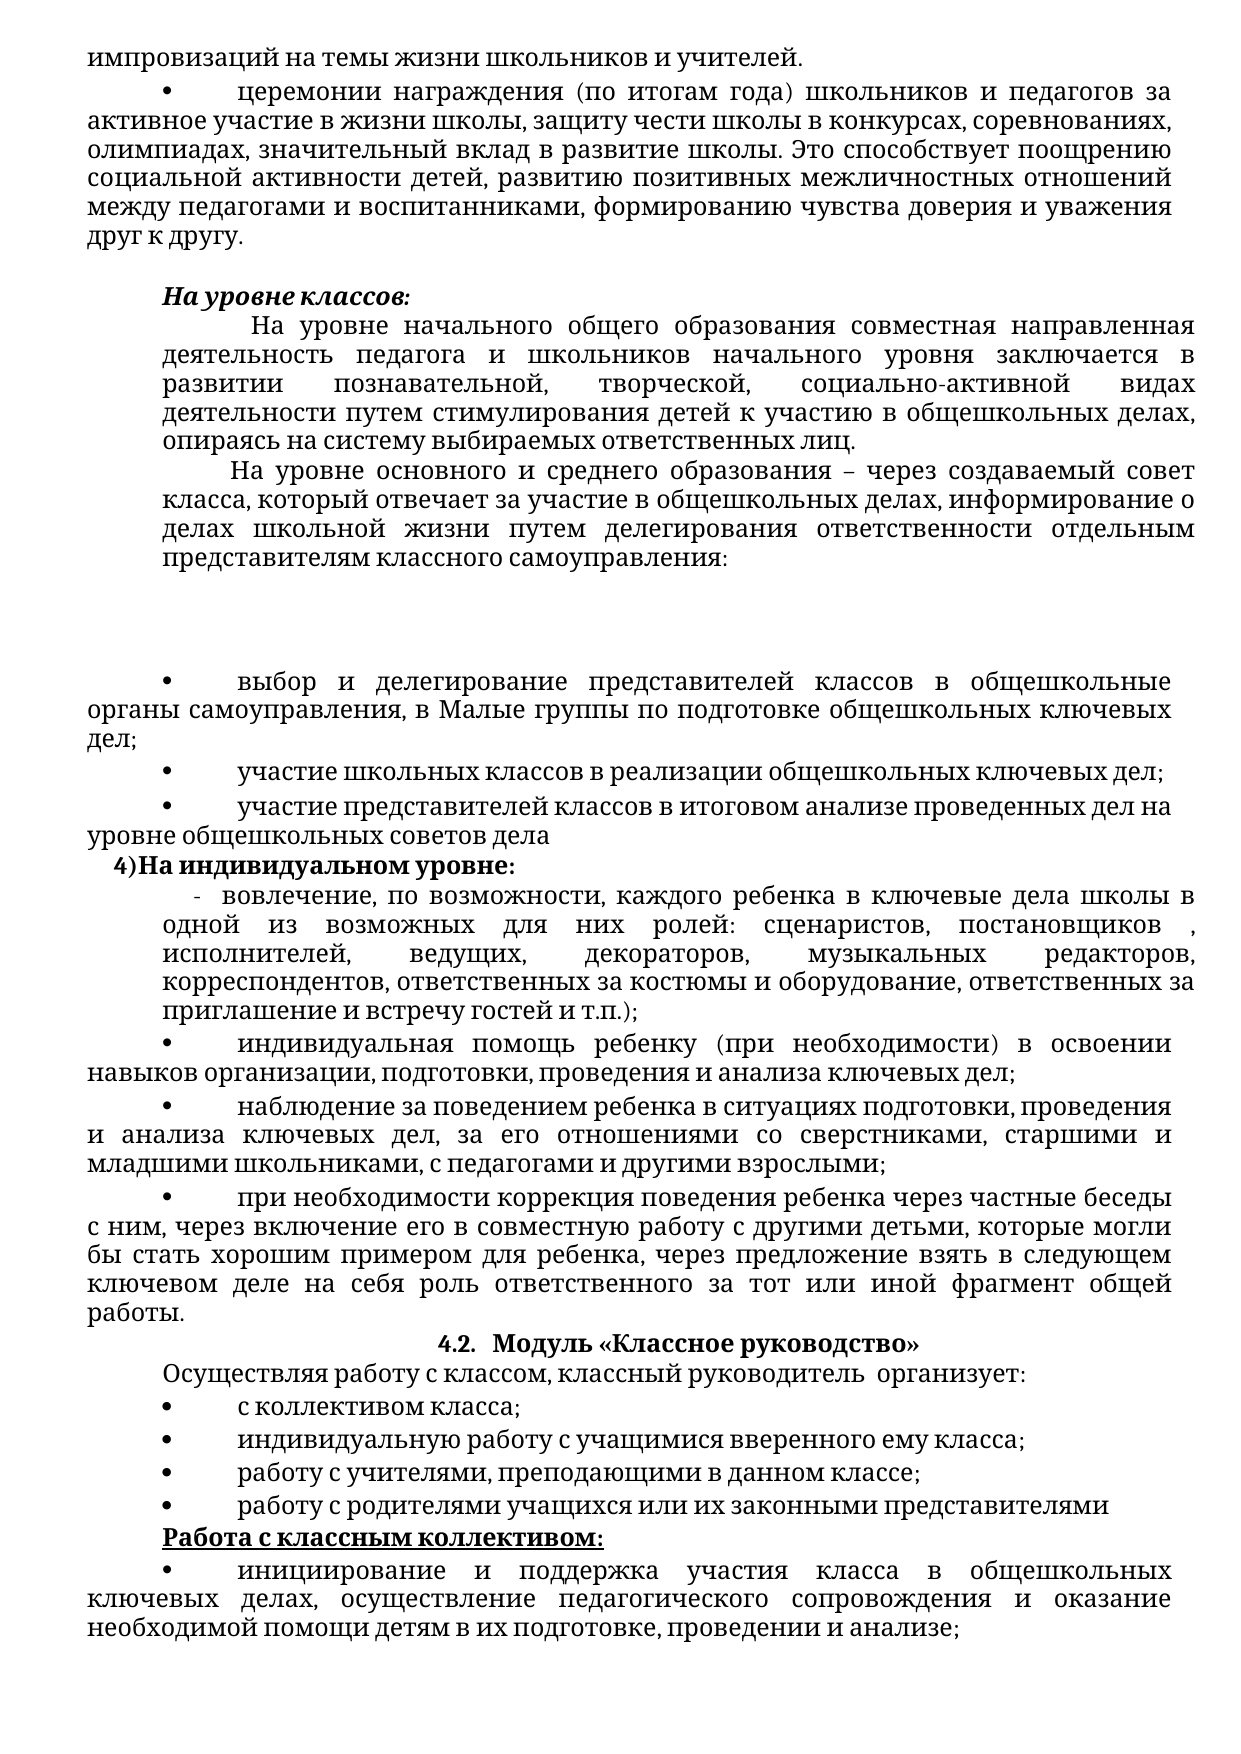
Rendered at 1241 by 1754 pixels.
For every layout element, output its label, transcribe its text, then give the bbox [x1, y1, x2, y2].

text Осуществляя работу с классом, классный руководитель организует: [162, 1358, 1196, 1389]
list индивидуальную работу с учащимися вверенного ему класса; [162, 1422, 1196, 1455]
subtitle На уровне начального общего образования совместная направленная деятельность педагога и школьников начального уровня заключается в развитии познавательной, творческой, социально-активной видах деятельности путем стимулирования детей к участию в общешкольных делах, опираясь на систему выбираемых ответственных лиц. [162, 312, 1196, 456]
list работу с учителями, преподающими в данном классе; [162, 1455, 1196, 1488]
list инициирование и поддержка участия класса в общешкольных ключевых делах, осуществление педагогического сопровождения и оказание необходимой помощи детям в их подготовке, проведении и анализе; [87, 1553, 1172, 1642]
list с коллективом класса; [162, 1389, 1196, 1422]
subtitle На уровне основного и среднего образования – через создаваемый совет класса, который отвечает за участие в общешкольных делах, информирование о делах школьной жизни путем делегирования ответственности отдельным представителям классного самоуправления: [162, 457, 1196, 572]
subtitle Модуль «Классное руководство» [162, 1327, 1196, 1358]
list участие представителей классов в итоговом анализе проведенных дел на уровне общешкольных советов дела [87, 788, 1173, 851]
text Работа с классным коллективом: [162, 1521, 1196, 1552]
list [87, 44, 1172, 73]
list индивидуальная помощь ребенку (при необходимости) в освоении навыков организации, подготовки, проведения и анализа ключевых дел; [87, 1026, 1172, 1088]
list наблюдение за поведением ребенка в ситуациях подготовки, проведения и анализа ключевых дел, за его отношениями со сверстниками, старшими и младшими школьниками, с педагогами и другими взрослыми; [87, 1088, 1172, 1179]
list работу с родителями учащихся или их законными представителями [162, 1488, 1196, 1521]
text 4)На индивидуальном уровне: [15, 852, 1173, 881]
subtitle - вовлечение, по возможности, каждого ребенка в ключевые дела школы в одной из возможных для них ролей: сценаристов, постановщиков , исполнителей, ведущих, декораторов, музыкальных редакторов, корреспондентов, ответственных за костюмы и оборудование, ответственных за приглашение и встречу гостей и т.п.); [162, 882, 1196, 1026]
list выбор и делегирование представителей классов в общешкольные органы самоуправления, в Малые группы по подготовке общешкольных ключевых дел; [87, 663, 1172, 754]
subtitle На уровне классов: [162, 281, 1196, 311]
list участие школьных классов в реализации общешкольных ключевых дел; [162, 754, 1196, 787]
list при необходимости коррекция поведения ребенка через частные беседы с ним, через включение его в совместную работу с другими детьми, которые могли бы стать хорошим примером для ребенка, через предложение взять в следующем ключевом деле на себя роль ответственного за тот или иной фрагмент общей работы. [87, 1179, 1173, 1327]
list церемонии награждения (по итогам года) школьников и педагогов за активное участие в жизни школы, защиту чести школы в конкурсах, соревнованиях, олимпиадах, значительный вклад в развитие школы. Это способствует поощрению социальной активности детей, развитию позитивных межличностных отношений между педагогами и воспитанниками, формированию чувства доверия и уважения друг к другу. [87, 73, 1173, 251]
